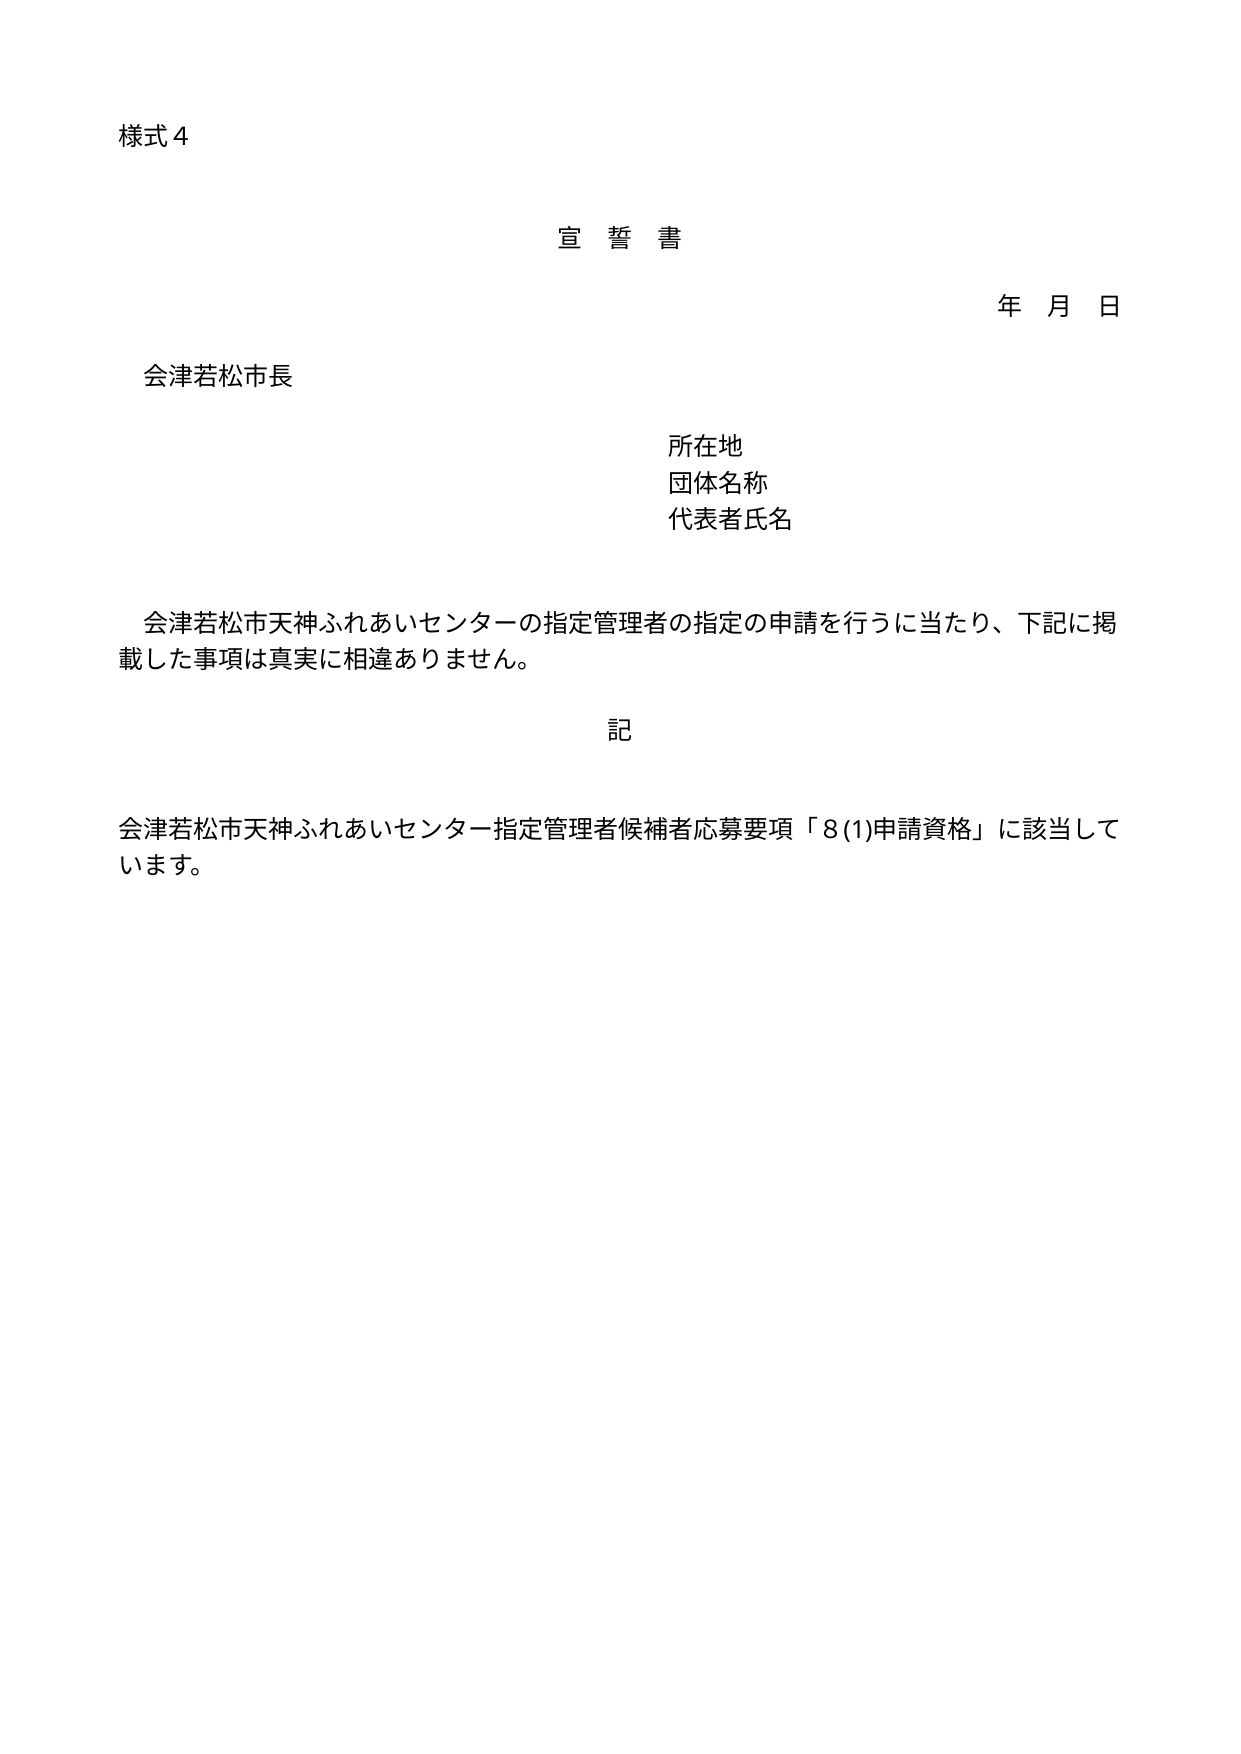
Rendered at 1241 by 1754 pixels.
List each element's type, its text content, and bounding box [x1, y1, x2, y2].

text 年 月 日 [118, 288, 1122, 322]
text 会津若松市天神ふれあいセンター指定管理者候補者応募要項「８(1)申請資格」に該当しています。 [118, 809, 1122, 882]
text 宣 誓 書 [118, 220, 1122, 254]
text 会津若松市天神ふれあいセンターの指定管理者の指定の申請を行うに当たり、下記に掲載した事項は真実に相違ありません。 [118, 604, 1122, 676]
text 記 [118, 710, 1122, 747]
text 会津若松市長 [118, 357, 1122, 393]
text 代表者氏名 [118, 499, 1122, 536]
text 団体名称 [118, 463, 1122, 499]
text 様式４ [118, 118, 1122, 152]
text 所在地 [118, 427, 1122, 463]
